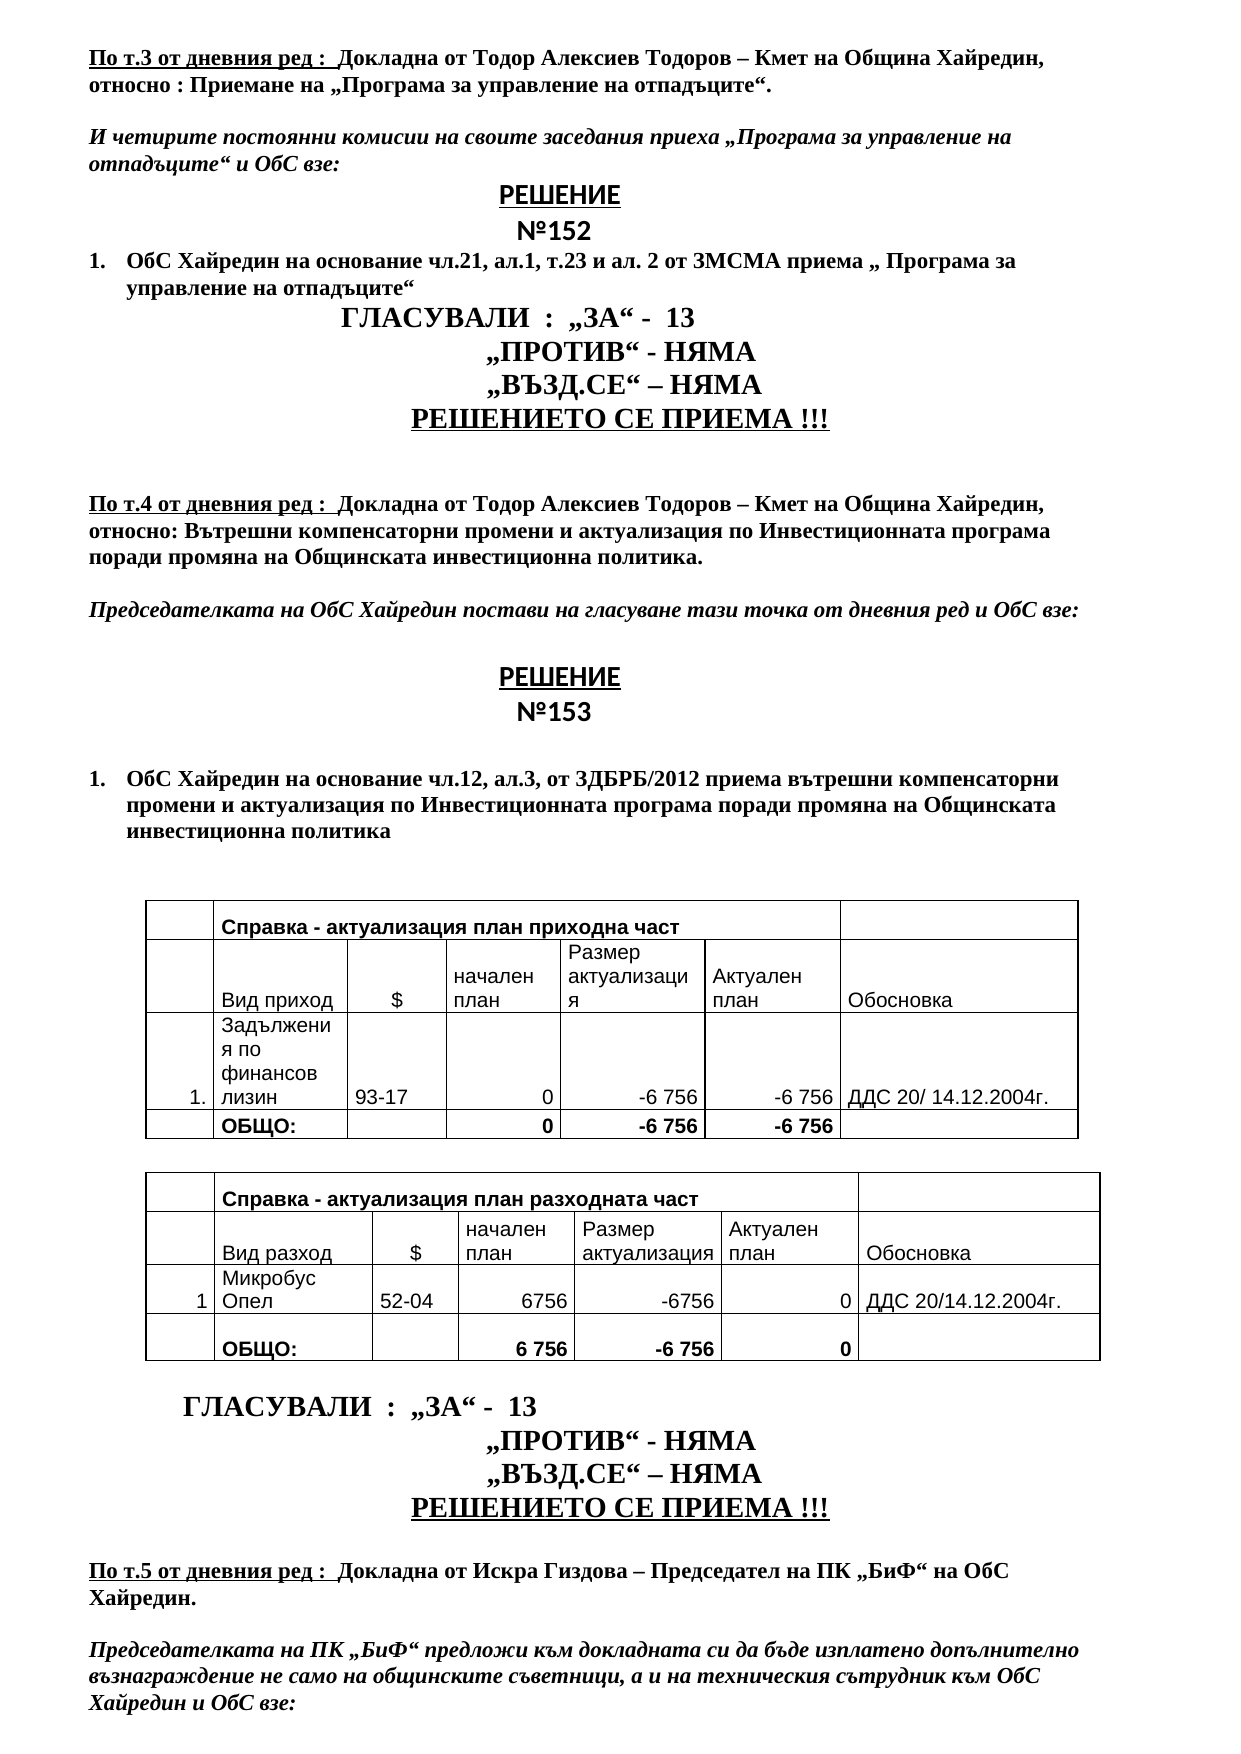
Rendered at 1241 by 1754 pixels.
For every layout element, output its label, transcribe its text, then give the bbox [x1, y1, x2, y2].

text Председателката на ОбС Хайредин постави на гласуване тази точка от дневния ред и ОбС взе: [88, 596, 1093, 622]
table_cell ОБЩО: [215, 1314, 372, 1360]
table_header [841, 901, 1077, 939]
table_cell ДДС 20/14.12.2004г. [859, 1265, 1099, 1313]
text „ПРОТИВ“ - НЯМА [148, 334, 1093, 367]
table_cell Задължения по финансов лизин [214, 1013, 347, 1108]
table_cell 0 [447, 1013, 560, 1108]
table_cell [859, 1314, 1099, 1360]
table_cell 6756 [459, 1265, 574, 1313]
table_cell Вид приход [214, 940, 347, 1012]
text РЕШЕНИЕТО СЕ ПРИЕМА !!! [148, 1490, 1093, 1524]
table_cell Вид разход [215, 1212, 372, 1264]
table_cell 52-04 [373, 1265, 458, 1313]
table_cell [147, 940, 213, 1012]
table_cell [147, 1212, 214, 1264]
table_cell начален план [459, 1212, 574, 1264]
text ГЛАСУВАЛИ : „ЗА“ - 13 [148, 300, 1093, 334]
table_cell -6 756 [561, 1013, 704, 1108]
table_cell -6 756 [575, 1314, 721, 1360]
table_cell [841, 1110, 1077, 1138]
text По т.4 от дневния ред : Докладна от Тодор Алексиев Тодоров – Кмет на Община Хайредин, относно: Вътрешни компенсаторни промени и актуализация по Инвестиционната програма поради промяна на Общинската инвестиционна политика. [88, 490, 1093, 569]
list ОбС Хайредин на основание чл.12, ал.3, от ЗДБРБ/2012 приема вътрешни компенсаторни промени и актуализация по Инвестиционната програма поради промяна на Общинската инвестиционна политика [88, 764, 1093, 844]
table_cell Микробус Опел [215, 1265, 372, 1313]
text „ВЪЗД.СЕ“ – НЯМА [148, 1457, 1093, 1490]
text И четирите постоянни комисии на своите заседания приеха „Програма за управление на отпадъците“ и ОбС взе: [88, 123, 1093, 176]
table_cell Актуален план [706, 940, 840, 1012]
table_cell ОБЩО: [214, 1110, 347, 1138]
table_cell $ [348, 940, 446, 1012]
table_cell Актуален план [722, 1212, 858, 1264]
table_cell -6 756 [706, 1110, 840, 1138]
table_header [859, 1173, 1099, 1211]
table_cell -6 756 [561, 1110, 704, 1138]
table_cell [147, 1314, 214, 1360]
table_header [147, 901, 213, 939]
table_cell Обосновка [841, 940, 1077, 1012]
text РЕШЕНИЕ [369, 176, 1128, 212]
table_cell 1. [147, 1013, 213, 1108]
table_header Справка - актуализация план разходната част [215, 1173, 858, 1211]
table_cell Размер актуализация [561, 940, 704, 1012]
text „ПРОТИВ“ - НЯМА [148, 1423, 1093, 1457]
text РЕШЕНИЕ [369, 658, 1128, 693]
table_cell 1 [147, 1265, 214, 1313]
table_cell [147, 1110, 213, 1138]
table_cell -6756 [575, 1265, 721, 1313]
text По т.3 от дневния ред : Докладна от Тодор Алексиев Тодоров – Кмет на Община Хайредин, относно : Приемане на „Програма за управление на отпадъците“. [88, 44, 1093, 97]
table_cell 0 [447, 1110, 560, 1138]
text РЕШЕНИЕТО СЕ ПРИЕМА !!! [148, 401, 1093, 434]
text №153 [88, 693, 1093, 729]
table_header Справка - актуализация план приходна част [214, 901, 840, 939]
table_cell 0 [722, 1265, 858, 1313]
text По т.5 от дневния ред : Докладна от Искра Гиздова – Председател на ПК „БиФ“ на ОбС Хайредин. [88, 1557, 1093, 1610]
table_cell [348, 1110, 446, 1138]
text Председателката на ПК „БиФ“ предложи към докладната си да бъде изплатено допълнително възнаграждение не само на общинските съветници, а и на техническия сътрудник към ОбС Хайредин и ОбС взе: [88, 1636, 1093, 1715]
table_cell ДДС 20/ 14.12.2004г. [841, 1013, 1077, 1108]
table_cell начален план [447, 940, 560, 1012]
table_header [147, 1173, 214, 1211]
table_cell 6 756 [459, 1314, 574, 1360]
table_cell 0 [722, 1314, 858, 1360]
text №152 [88, 212, 1093, 247]
table_cell -6 756 [706, 1013, 840, 1108]
text ГЛАСУВАЛИ : „ЗА“ - 13 [148, 1389, 1093, 1423]
text „ВЪЗД.СЕ“ – НЯМА [148, 367, 1093, 401]
table_cell Размер актуализация [575, 1212, 721, 1264]
table_cell [373, 1314, 458, 1360]
table_cell $ [373, 1212, 458, 1264]
table_cell 93-17 [348, 1013, 446, 1108]
table_cell Обосновка [859, 1212, 1099, 1264]
list ОбС Хайредин на основание чл.21, ал.1, т.23 и ал. 2 от ЗМСМА приема „ Програма за управление на отпадъците“ [88, 247, 1093, 300]
